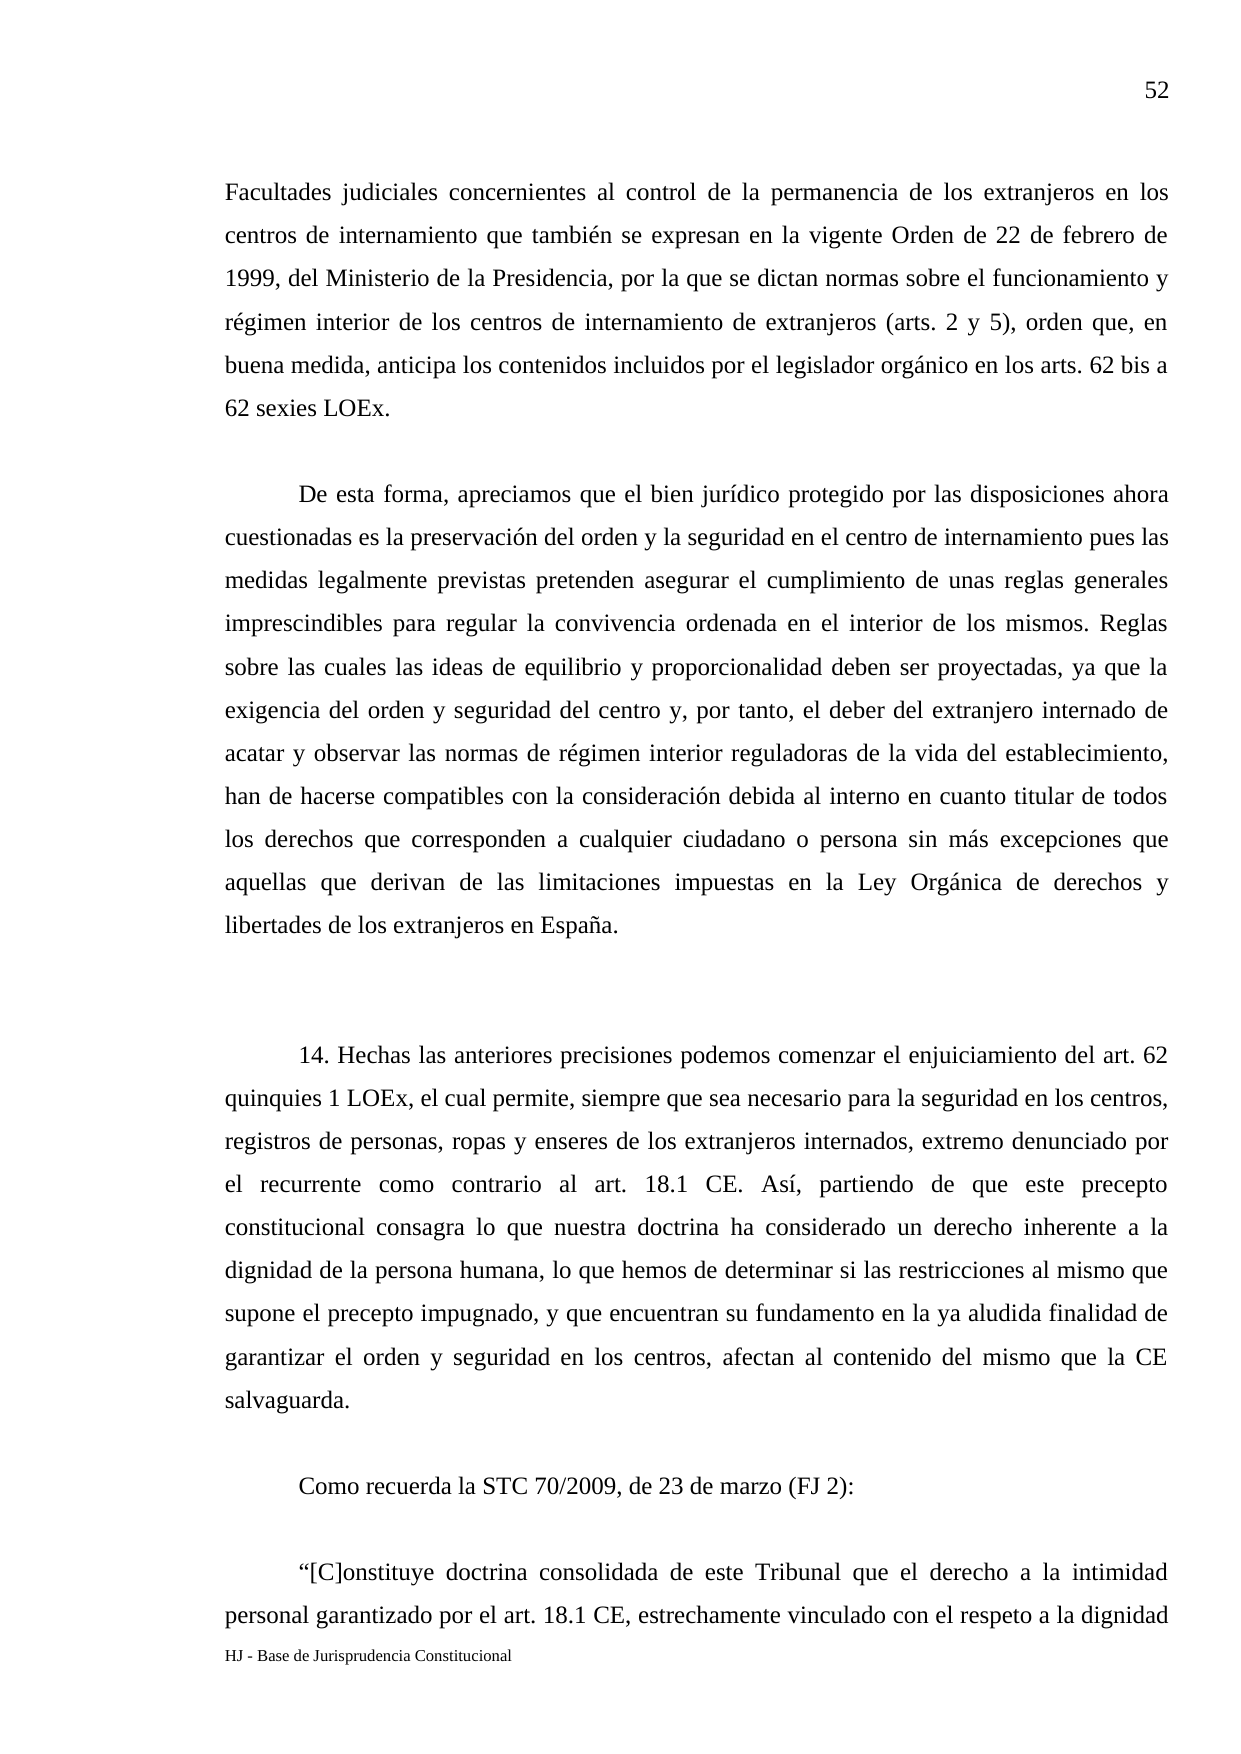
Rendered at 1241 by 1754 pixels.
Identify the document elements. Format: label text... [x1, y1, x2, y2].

text 14. Hechas las anteriores precisiones podemos comenzar el enjuiciamiento del art. 62 quinquies 1 LOEx, el cual permite, siempre que sea necesario para la seguridad en los centros, registros de personas, ropas y enseres de los extranjeros internados, extremo denunciado por el recurrente como contrario al art. 18.1 CE. Así, partiendo de que este precepto constitucional consagra lo que nuestra doctrina ha considerado un derecho inherente a la dignidad de la persona humana, lo que hemos de determinar si las restricciones al mismo que supone el precepto impugnado, y que encuentran su fundamento en la ya aludida finalidad de garantizar el orden y seguridad en los centros, afectan al contenido del mismo que la CE salvaguarda. [224, 1040, 1169, 1413]
text Como recuerda la STC 70/2009, de 23 de marzo (FJ 2): [224, 1471, 1169, 1500]
text De esta forma, apreciamos que el bien jurídico protegido por las disposiciones ahora cuestionadas es la preservación del orden y la seguridad en el centro de internamiento pues las medidas legalmente previstas pretenden asegurar el cumplimiento de unas reglas generales imprescindibles para regular la convivencia ordenada en el interior de los mismos. Reglas sobre las cuales las ideas de equilibrio y proporcionalidad deben ser proyectadas, ya que la exigencia del orden y seguridad del centro y, por tanto, el deber del extranjero internado de acatar y observar las normas de régimen interior reguladoras de la vida del establecimiento, han de hacerse compatibles con la consideración debida al interno en cuanto titular de todos los derechos que corresponden a cualquier ciudadano o persona sin más excepciones que aquellas que derivan de las limitaciones impuestas en la Ley Orgánica de derechos y libertades de los extranjeros en España. [224, 479, 1169, 939]
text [224, 1557, 1169, 1629]
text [224, 177, 1169, 422]
